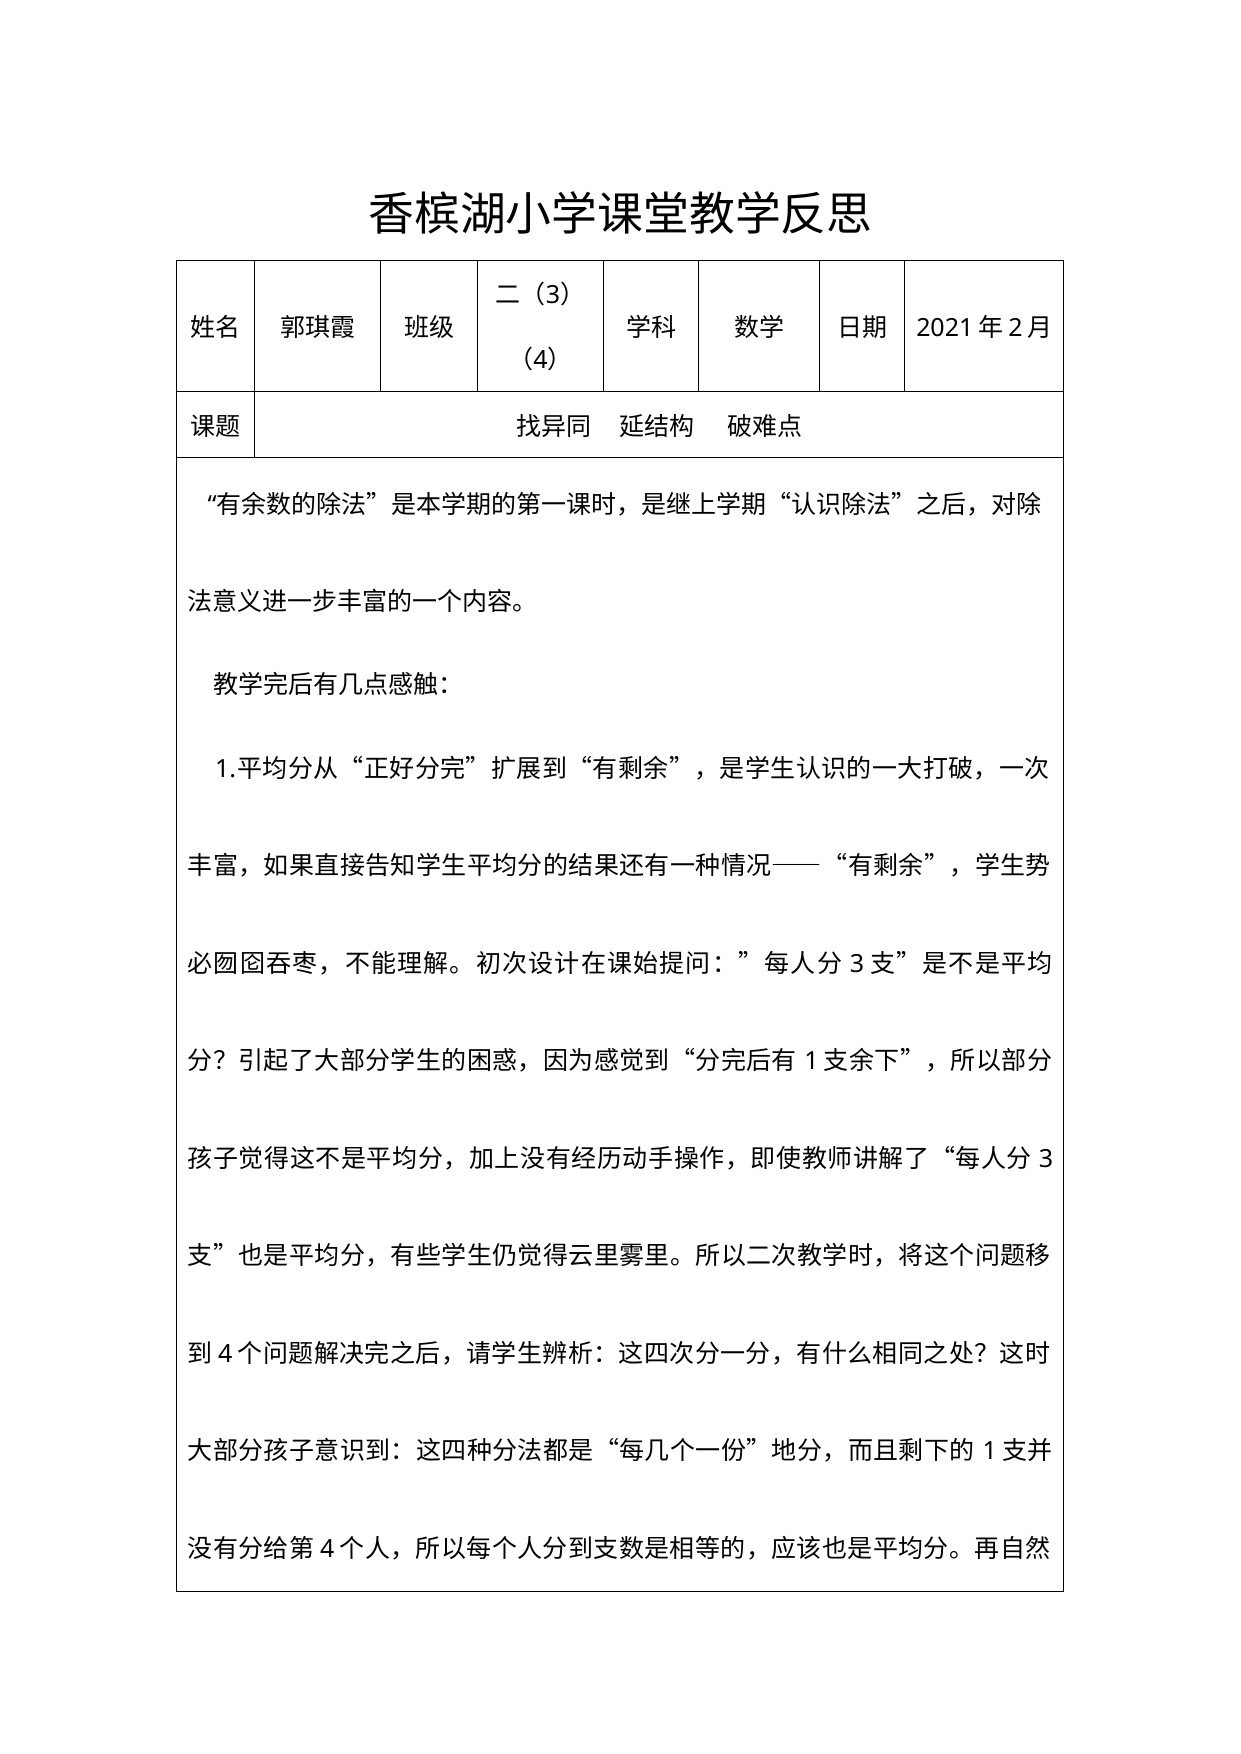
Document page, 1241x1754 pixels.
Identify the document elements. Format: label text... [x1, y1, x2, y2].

table_header 日期 [820, 261, 904, 391]
table_header 姓名 [177, 261, 254, 391]
table_header 郭琪霞 [255, 261, 380, 391]
text 香槟湖小学课堂教学反思 [187, 162, 1053, 259]
table_cell 找异同 延结构 破难点 [255, 392, 1063, 457]
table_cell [177, 458, 1063, 1591]
table_header 2021年2月 [905, 261, 1063, 391]
table_header 数学 [699, 261, 819, 391]
table_header 二（3）（4） [478, 261, 603, 391]
table_header 班级 [381, 261, 477, 391]
table_cell 课题 [177, 392, 254, 457]
table_header 学科 [604, 261, 698, 391]
